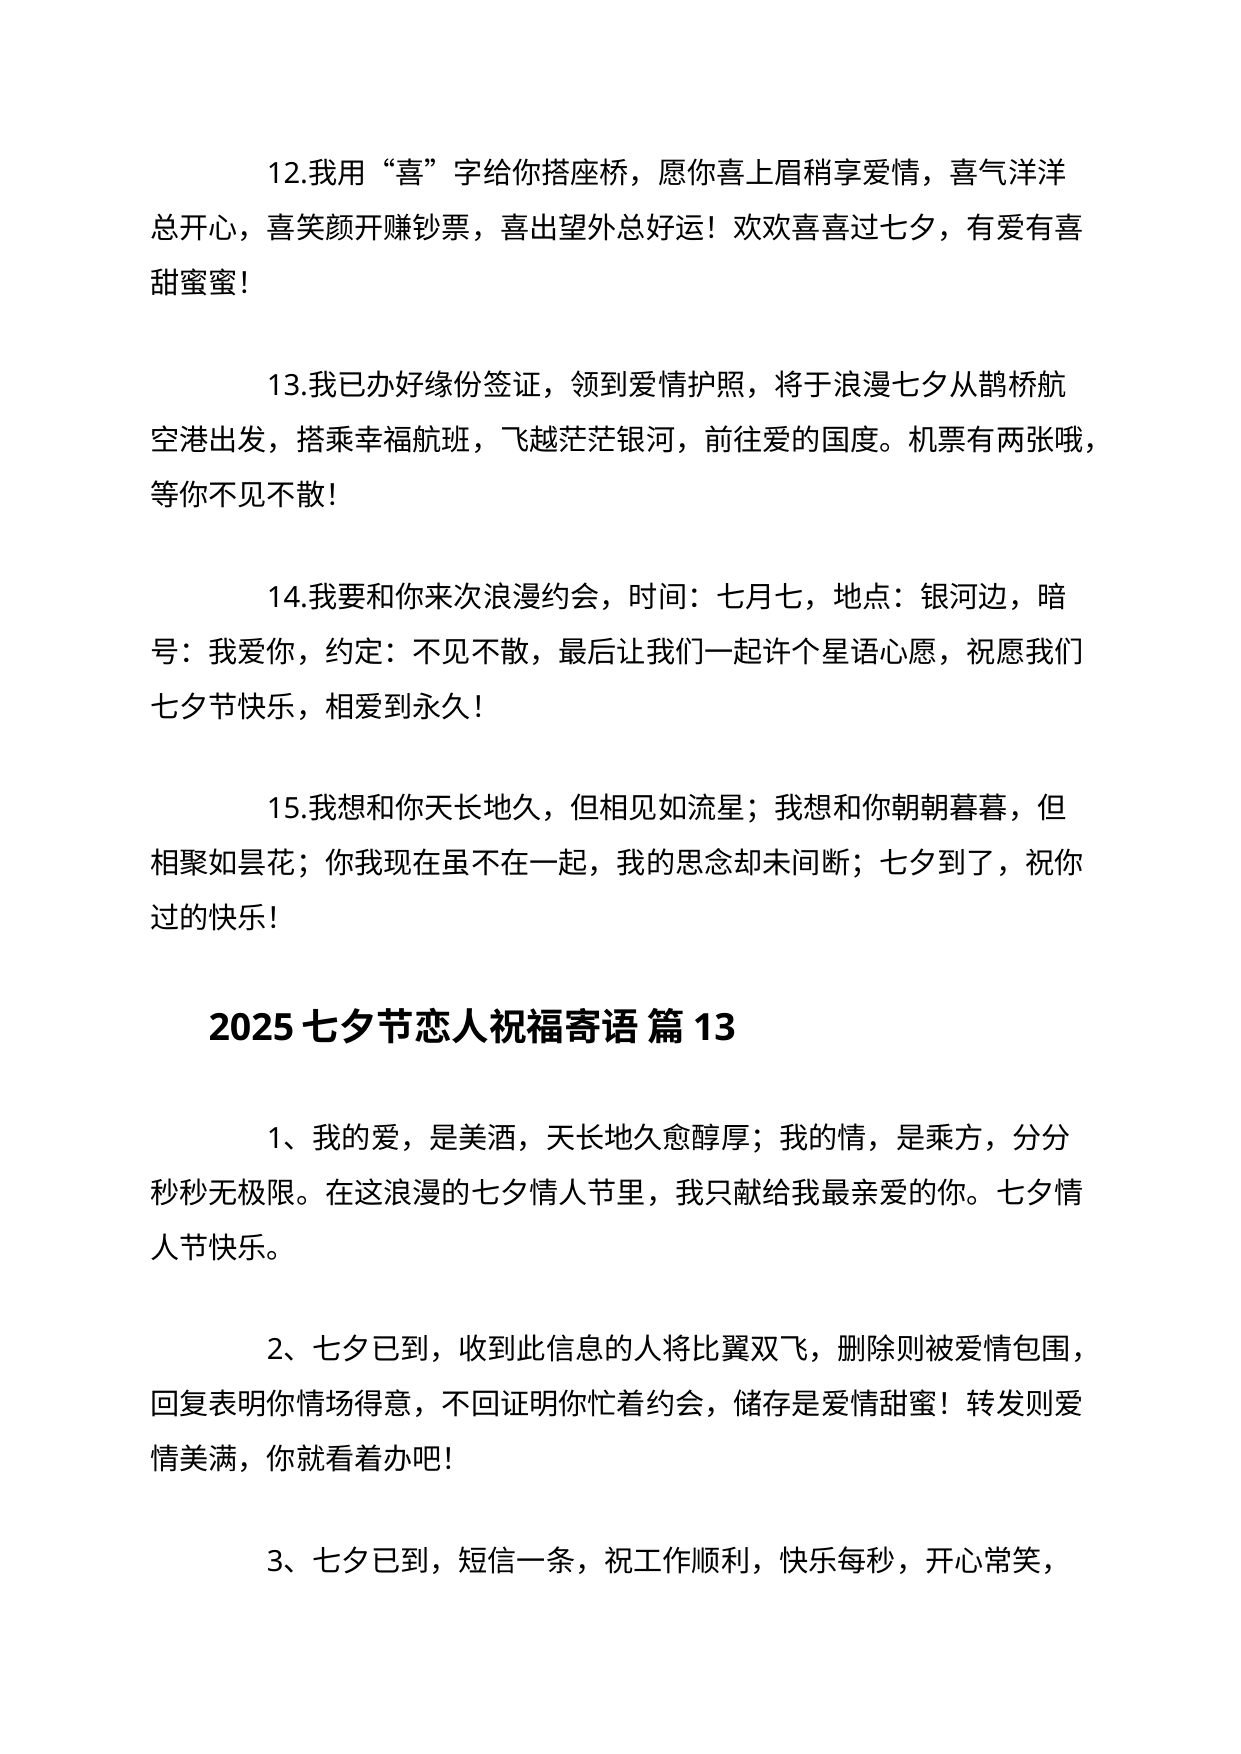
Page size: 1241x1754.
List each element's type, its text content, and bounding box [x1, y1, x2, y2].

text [150, 1538, 1090, 1580]
text 2025七夕节恋人祝福寄语 篇13 [150, 997, 1090, 1051]
text 15.我想和你天长地久，但相见如流星；我想和你朝朝暮暮，但相聚如昙花；你我现在虽不在一起，我的思念却未间断；七夕到了，祝你过的快乐！ [150, 785, 1090, 937]
text 2、七夕已到，收到此信息的人将比翼双飞，删除则被爱情包围，回复表明你情场得意，不回证明你忙着约会，储存是爱情甜蜜！转发则爱情美满，你就看着办吧！ [150, 1326, 1090, 1478]
text 14.我要和你来次浪漫约会，时间：七月七，地点：银河边，暗号：我爱你，约定：不见不散，最后让我们一起许个星语心愿，祝愿我们七夕节快乐，相爱到永久！ [150, 573, 1090, 726]
text 13.我已办好缘份签证，领到爱情护照，将于浪漫七夕从鹊桥航空港出发，搭乘幸福航班，飞越茫茫银河，前往爱的国度。机票有两张哦，等你不见不散！ [150, 362, 1090, 514]
text 1、我的爱，是美酒，天长地久愈醇厚；我的情，是乘方，分分秒秒无极限。在这浪漫的七夕情人节里，我只献给我最亲爱的你。七夕情人节快乐。 [150, 1114, 1090, 1266]
text 12.我用“喜”字给你搭座桥，愿你喜上眉稍享爱情，喜气洋洋总开心，喜笑颜开赚钞票，喜出望外总好运！欢欢喜喜过七夕，有爱有喜甜蜜蜜！ [150, 150, 1090, 302]
